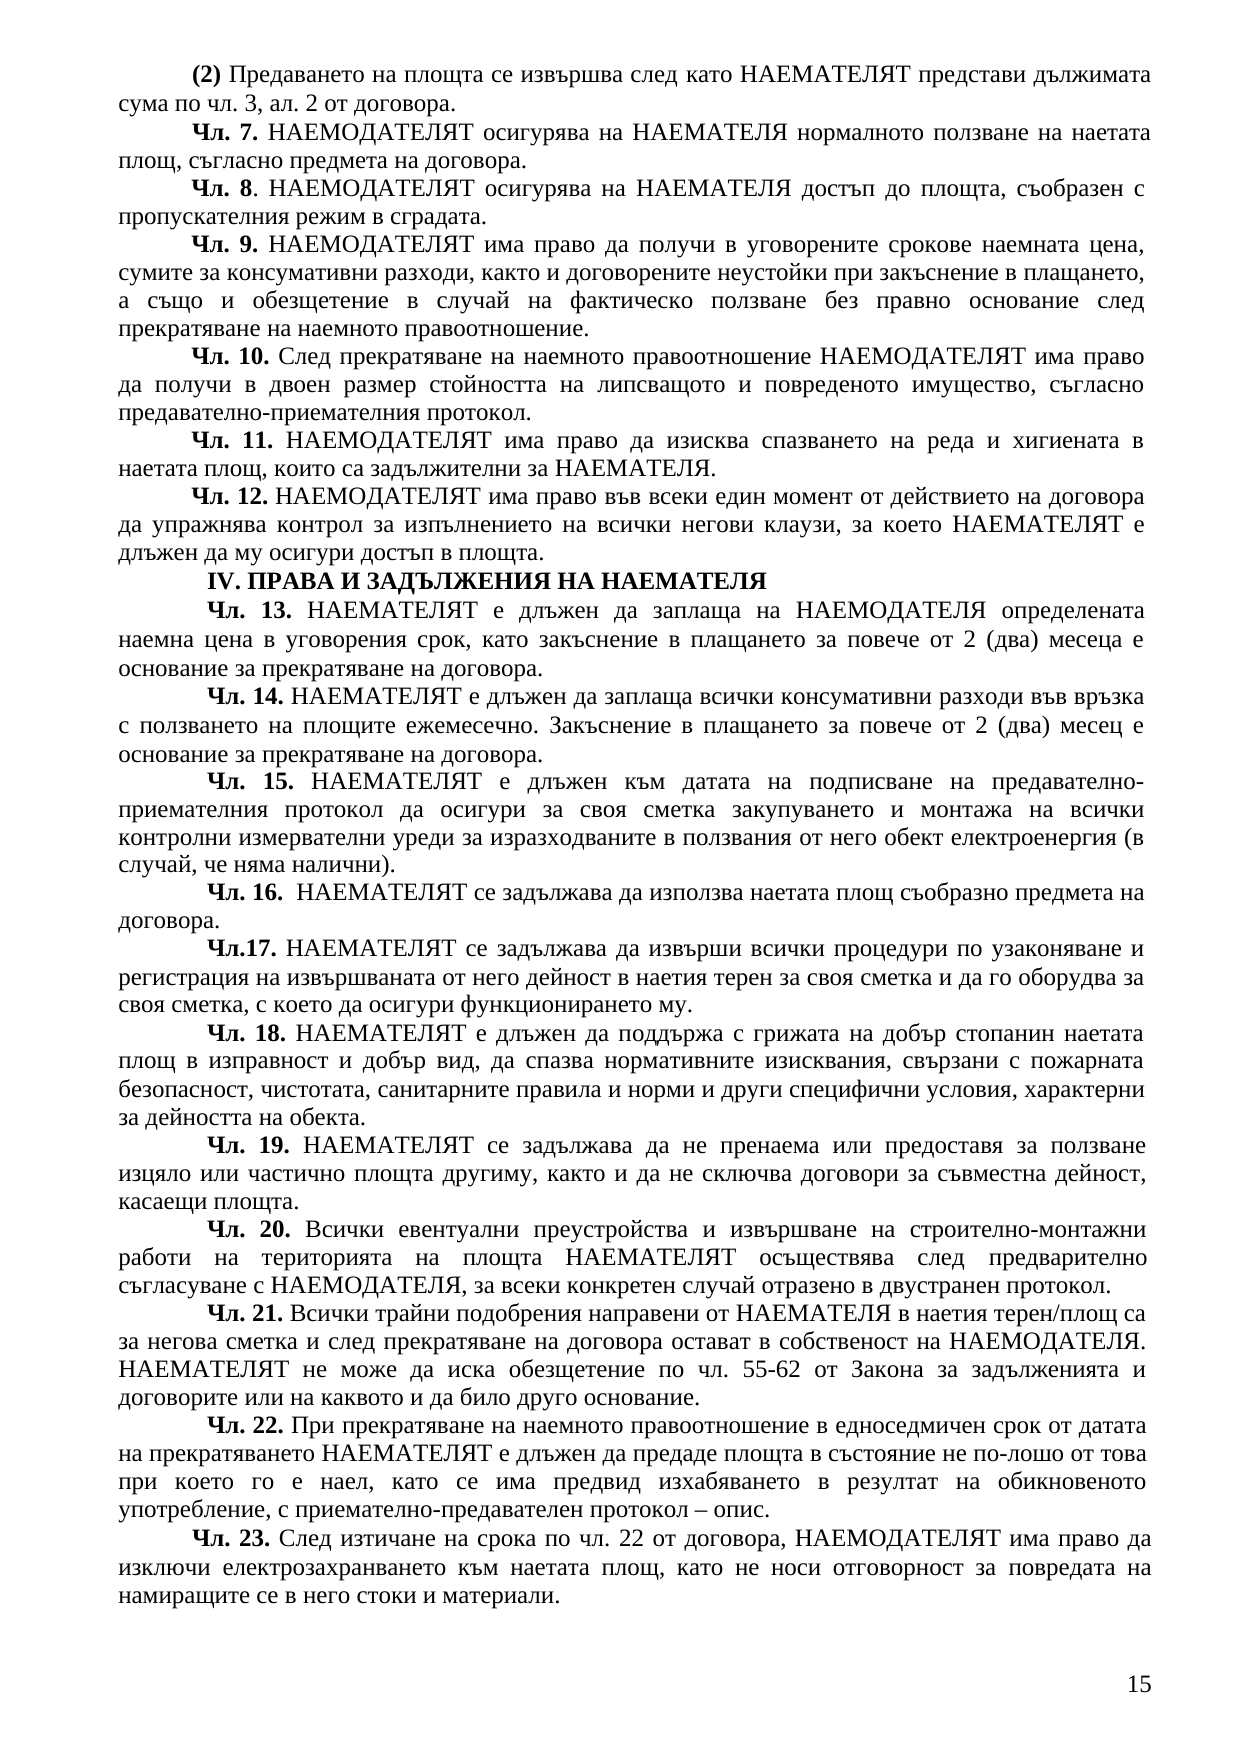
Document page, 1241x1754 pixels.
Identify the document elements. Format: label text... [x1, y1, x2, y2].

text Чл. 20. Всички евентуални преустройства и извършване на строително-монтажни работи на територията на площта НАЕМАТЕЛЯТ осъществява след предварително съгласуване с НАЕМОДАТЕЛЯ, за всеки конкретен случай отразено в двустранен протокол. [118, 1215, 1148, 1299]
text Чл. 15. НАЕМАТЕЛЯТ е длъжен към датата на подписване на предавателно-приемателния протокол да осигури за своя сметка закупуването и монтажа на всички контролни измервателни уреди за изразходваните в ползвания от него обект електроенергия (в случай, че няма налични). [118, 768, 1146, 878]
text Чл. 9. НАЕМОДАТЕЛЯТ има право да получи в уговорените срокове наемната цена, сумите за консумативни разходи, както и договорените неустойки при закъснение в плащането, а също и обезщетение в случай на фактическо ползване без правно основание след прекратяване на наемното правоотношение. [118, 230, 1146, 342]
text Чл. 19. НАЕМАТЕЛЯТ се задължава да не пренаема или предоставя за ползване изцяло или частично площта другиму, както и да не сключва договори за съвместна дейност, касаещи площта. [118, 1131, 1148, 1215]
text Чл. 18. НАЕМАТЕЛЯТ е длъжен да поддържа с грижата на добър стопанин наетата площ в изправност и добър вид, да спазва нормативните изисквания, свързани с пожарната безопасност, чистотата, санитарните правила и норми и други специфични условия, характерни за дейността на обекта. [118, 1018, 1146, 1131]
text (2) Предаването на площта се извършва след като НАЕМАТЕЛЯТ представи дължимата сума по чл. 3, ал. 2 от договора. [118, 59, 1152, 117]
text Чл. 11. НАЕМОДАТЕЛЯТ има право да изисква спазването на реда и хигиената в наетата площ, които са задължителни за НАЕМАТЕЛЯ. [118, 426, 1146, 482]
text Чл. 12. НАЕМОДАТЕЛЯТ има право във всеки един момент от действието на договора да упражнява контрол за изпълнението на всички негови клаузи, за което НАЕМАТЕЛЯТ е длъжен да му осигури достъп в площта. [118, 482, 1146, 566]
text Чл. 14. НАЕМАТЕЛЯТ е длъжен да заплаща всички консумативни разходи във връзка с ползването на площите ежемесечно. Закъснение в плащането за повече от 2 (два) месец е основание за прекратяване на договора. [118, 681, 1146, 768]
text Чл. 21. Всички трайни подобрения направени от НАЕМАТЕЛЯ в наетия терен/площ са за негова сметка и след прекратяване на договора остават в собственост на НАЕМОДАТЕЛЯ. НАЕМАТЕЛЯТ не може да иска обезщетение по чл. 55-62 от Закона за задълженията и договорите или на каквото и да било друго основание. [118, 1299, 1148, 1411]
subtitle IV. ПРАВА И ЗАДЪЛЖЕНИЯ НА НАЕМАТЕЛЯ [133, 566, 1152, 595]
text Чл. 8. НАЕМОДАТЕЛЯТ осигурява на НАЕМАТЕЛЯ достъп до площта, съобразен с пропускателния режим в сградата. [118, 174, 1146, 230]
text Чл.17. НАЕМАТЕЛЯТ се задължава да извърши всички процедури по узаконяване и регистрация на извършваната от него дейност в наетия терен за своя сметка и да го оборудва за своя сметка, с което да осигури функционирането му. [118, 934, 1146, 1018]
text Чл. 10. След прекратяване на наемното правоотношение НАЕМОДАТЕЛЯТ има право да получи в двоен размер стойността на липсващото и повреденото имущество, съгласно предавателно-приемателния протокол. [118, 342, 1146, 426]
text Чл. 22. При прекратяване на наемното правоотношение в едноседмичен срок от датата на прекратяването НАЕМАТЕЛЯТ е длъжен да предаде площта в състояние не по-лошо от това при което го е наел, като се има предвид изхабяването в резултат на обикновеното употребление, с приемателно-предавателен протокол – опис. [118, 1411, 1148, 1523]
text Чл. 13. НАЕМАТЕЛЯТ е длъжен да заплаща на НАЕМОДАТЕЛЯ определената наемна цена в уговорения срок, като закъснение в плащането за повече от 2 (два) месеца е основание за прекратяване на договора. [118, 595, 1146, 681]
text Чл. 16. НАЕМАТЕЛЯТ се задължава да използва наетата площ съобразно предмета на договора. [118, 878, 1146, 934]
text Чл. 23. След изтичане на срока по чл. 22 от договора, НАЕМОДАТЕЛЯТ има право да изключи електрозахранването към наетата площ, като не носи отговорност за повредата на намиращите се в него стоки и материали. [118, 1523, 1152, 1609]
text Чл. 7. НАЕМОДАТЕЛЯТ осигурява на НАЕМАТЕЛЯ нормалното ползване на наетата площ, съгласно предмета на договора. [118, 117, 1152, 174]
